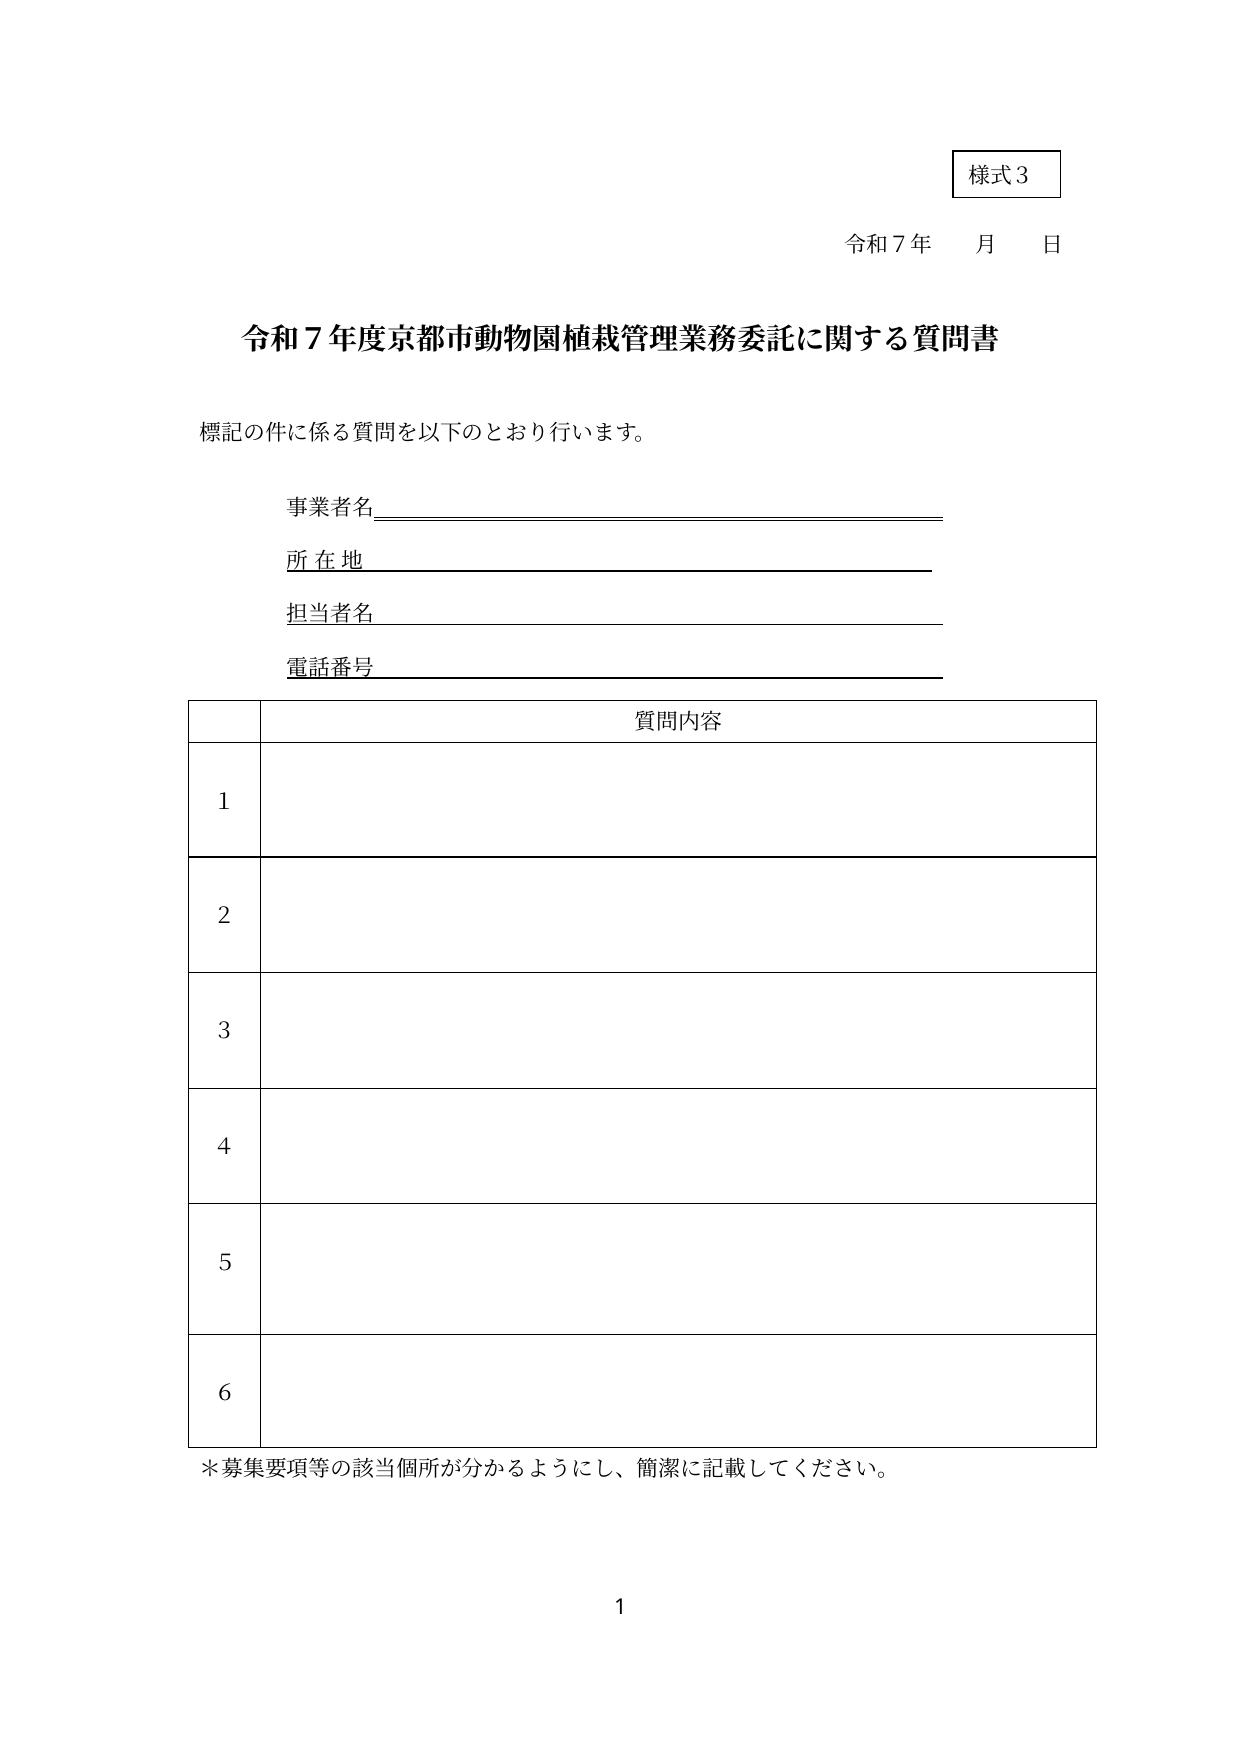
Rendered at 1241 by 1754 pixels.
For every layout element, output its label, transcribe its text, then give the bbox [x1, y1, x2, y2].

table_cell １ [189, 743, 260, 856]
text 所在地 [177, 540, 1063, 578]
table_cell [261, 1089, 1096, 1203]
table_cell ３ [189, 973, 260, 1088]
text 電話番号 [177, 647, 1063, 684]
table_cell ５ [189, 1204, 260, 1333]
table_cell [261, 858, 1096, 972]
table_cell [261, 1204, 1096, 1333]
text ＊募集要項等の該当個所が分かるようにし、簡潔に記載してください。 [177, 1448, 1063, 1486]
table_header 質問内容 [261, 701, 1096, 742]
table_header [189, 701, 260, 742]
text 標記の件に係る質問を以下のとおり行います。 [177, 412, 1063, 450]
text 事業者名 [177, 487, 1063, 525]
table_cell [261, 973, 1096, 1088]
table_cell ６ [189, 1335, 260, 1447]
text 令和７年度京都市動物園植栽管理業務委託に関する質問書 [177, 300, 1063, 375]
text 令和７年 月 日 [177, 225, 1063, 262]
text 担当者名 [177, 594, 1063, 631]
table_cell [261, 1335, 1096, 1447]
table_cell ２ [189, 858, 260, 972]
table_cell ４ [189, 1089, 260, 1203]
table_cell [261, 743, 1096, 856]
